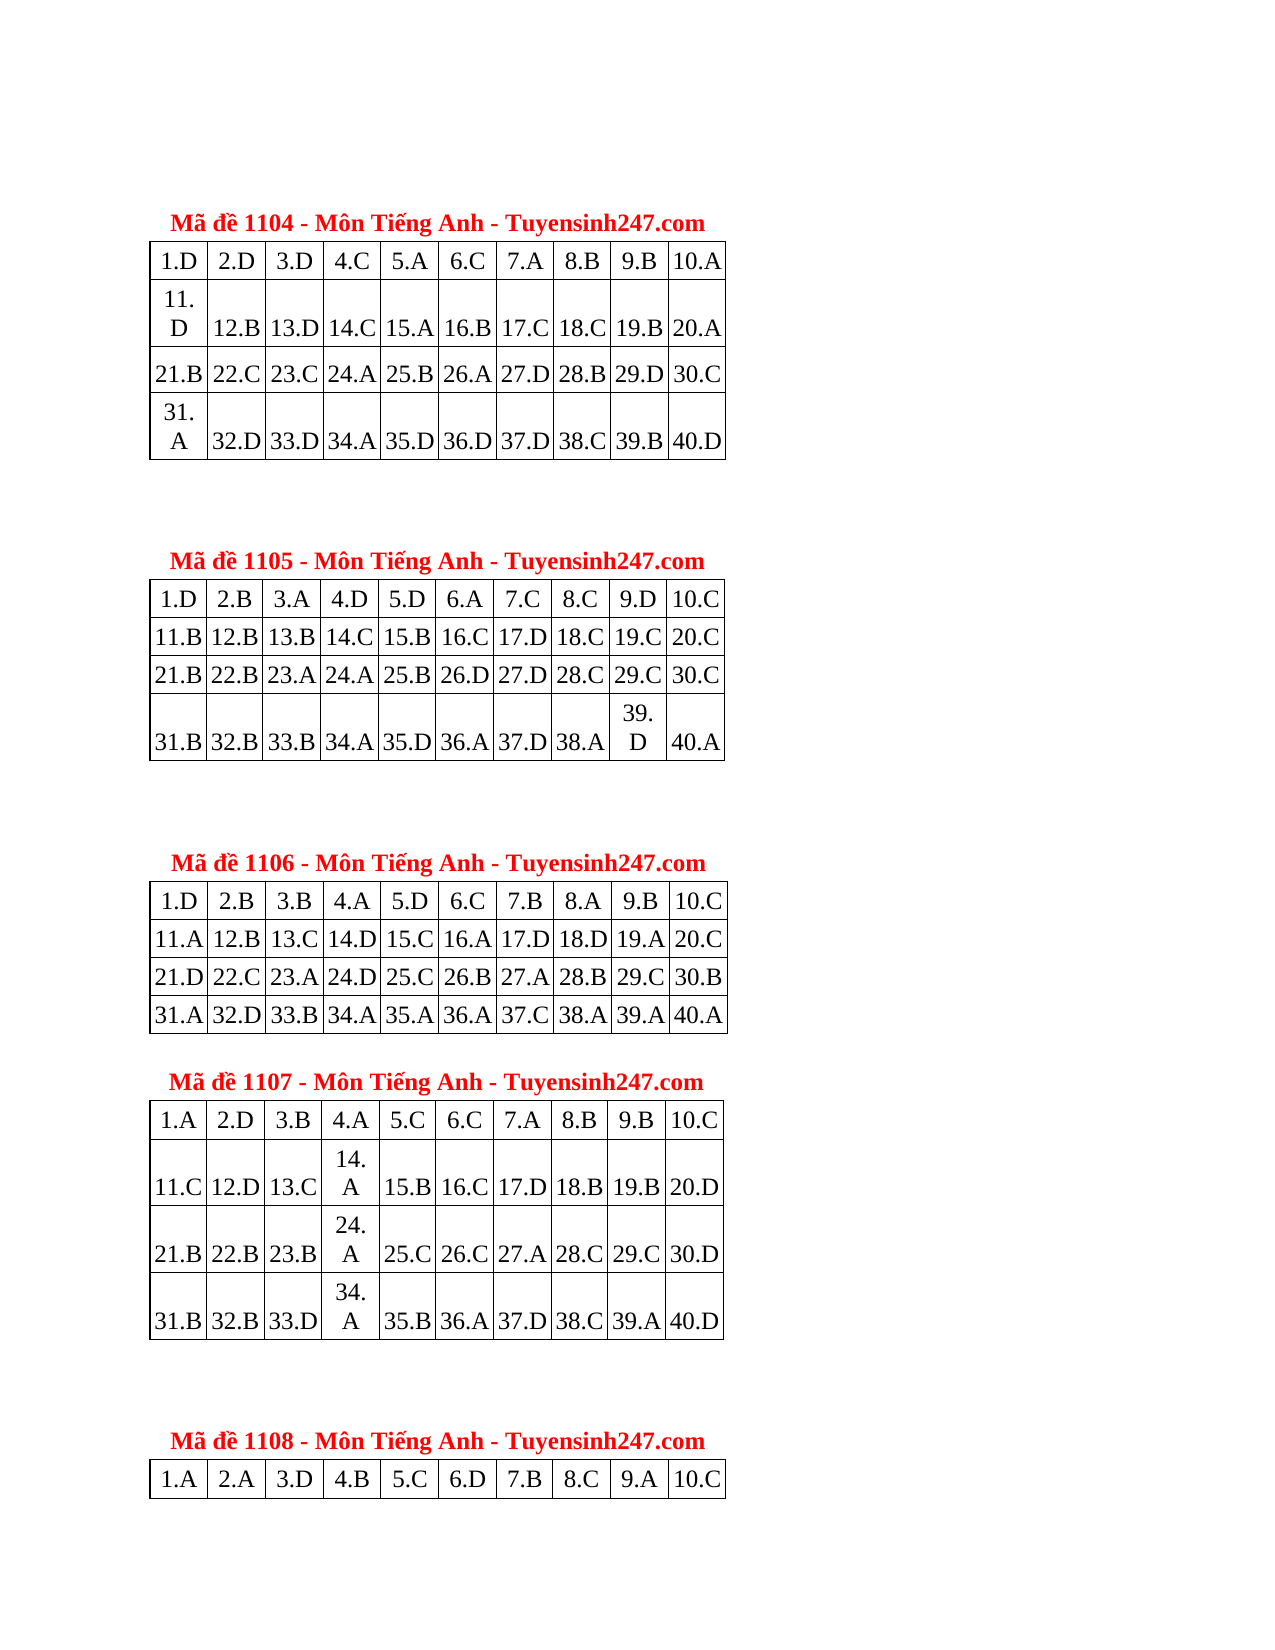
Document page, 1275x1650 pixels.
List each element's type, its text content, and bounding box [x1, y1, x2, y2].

table_cell 15.C [381, 920, 438, 957]
table_cell 31.B [151, 1273, 206, 1339]
table_cell 20.A [669, 280, 725, 346]
table_cell 19.C [610, 618, 666, 655]
table_cell 23.B [265, 1206, 321, 1272]
table_cell 8.B [554, 242, 610, 279]
table_cell 24.A [321, 656, 378, 693]
table_cell 20.D [666, 1140, 723, 1205]
table_cell 29.D [611, 347, 668, 392]
table_cell 33.D [265, 1273, 321, 1339]
table_cell 3.B [265, 1101, 321, 1138]
table_cell 33.D [266, 393, 323, 459]
table_cell 34.A [324, 996, 380, 1033]
table_cell 36.A [439, 996, 496, 1033]
table_cell 18.C [552, 618, 609, 655]
table_cell 18.B [552, 1140, 607, 1205]
table_cell 17.C [497, 280, 553, 346]
table_cell 34.A [321, 694, 378, 760]
table_cell 35.D [379, 694, 435, 760]
table_cell 27.A [494, 1206, 551, 1272]
table_cell 24.A [322, 1206, 379, 1272]
table_cell 34.A [322, 1273, 379, 1339]
table_cell 26.C [436, 1206, 493, 1272]
table_cell 18.D [554, 920, 611, 957]
table_cell 18.C [554, 280, 610, 346]
table_cell 12.B [207, 618, 262, 655]
table_cell 22.C [208, 958, 265, 995]
table_cell 27.A [497, 958, 553, 995]
table_cell 21.B [151, 656, 206, 693]
table_cell 9.D [610, 580, 666, 617]
table_cell 26.D [436, 656, 493, 693]
table_cell 9.A [611, 1460, 668, 1497]
table_cell 14.C [321, 618, 378, 655]
table_cell 1.A [151, 1460, 207, 1497]
table_cell 37.D [497, 393, 553, 459]
table_cell 6.C [439, 882, 496, 919]
table_cell 5.D [379, 580, 435, 617]
table_cell 10.C [667, 580, 724, 617]
table_cell 8.A [554, 882, 611, 919]
table_cell 38.A [552, 694, 609, 760]
table_cell 15.A [381, 280, 438, 346]
table_cell 36.A [436, 694, 493, 760]
table_cell 2.B [207, 580, 262, 617]
table_cell 4.B [324, 1460, 380, 1497]
table_cell 5.C [381, 1460, 438, 1497]
table_cell 1.D [151, 242, 207, 279]
table_cell 13.D [266, 280, 323, 346]
table_cell 39.A [612, 996, 669, 1033]
table_cell 31.B [151, 694, 206, 760]
table_cell 8.C [553, 1460, 610, 1497]
table_cell 16.C [436, 1140, 493, 1205]
table_cell 33.B [263, 694, 320, 760]
table_cell 30.D [666, 1206, 723, 1272]
table_cell 22.C [208, 347, 265, 392]
table_cell 10.C [670, 882, 727, 919]
table_cell 30.B [670, 958, 727, 995]
table_cell 4.D [321, 580, 378, 617]
table_cell 16.B [439, 280, 496, 346]
table_cell 3.D [266, 242, 323, 279]
table_header Mã đề 1108 - Môn Tiếng Anh - Tuyensinh247.com [150, 1422, 726, 1459]
table_header Mã đề 1105 - Môn Tiếng Anh - Tuyensinh247.com [150, 541, 724, 579]
table_cell 8.B [552, 1101, 607, 1138]
table_cell 4.A [324, 882, 380, 919]
table_cell 25.C [380, 1206, 435, 1272]
table_cell 16.A [439, 920, 496, 957]
table_cell 9.B [612, 882, 669, 919]
table_cell 7.B [497, 882, 553, 919]
table_cell 10.C [669, 1460, 725, 1497]
table_cell 40.D [666, 1273, 723, 1339]
table_cell 39.D [610, 694, 666, 760]
table_cell 23.C [266, 347, 323, 392]
table_cell 28.C [552, 656, 609, 693]
table_cell 9.B [608, 1101, 665, 1138]
table_cell 7.A [494, 1101, 551, 1138]
table_cell 3.A [263, 580, 320, 617]
table_cell 4.C [324, 242, 380, 279]
table_cell 28.B [554, 347, 610, 392]
table_cell 30.C [669, 347, 725, 392]
table_cell 16.C [436, 618, 493, 655]
table_cell 1.D [151, 580, 206, 617]
table_cell 2.A [208, 1460, 265, 1497]
table_cell 29.C [612, 958, 669, 995]
table_cell 13.C [266, 920, 323, 957]
table_cell 37.D [494, 1273, 551, 1339]
table_cell 25.B [379, 656, 435, 693]
table_cell 37.D [494, 694, 551, 760]
table_cell 37.C [497, 996, 553, 1033]
table_cell 28.C [552, 1206, 607, 1272]
table_cell 23.A [263, 656, 320, 693]
table_header Mã đề 1107 - Môn Tiếng Anh - Tuyensinh247.com [150, 1063, 723, 1100]
table_cell 29.C [610, 656, 666, 693]
table_cell 27.D [497, 347, 553, 392]
table_cell 26.A [439, 347, 496, 392]
table_cell 5.D [381, 882, 438, 919]
table_cell 26.B [439, 958, 496, 995]
table_cell 14.C [324, 280, 380, 346]
table_cell 12.B [208, 920, 265, 957]
table_cell 35.A [381, 996, 438, 1033]
table_cell 21.B [151, 1206, 206, 1272]
table_cell 32.D [208, 996, 265, 1033]
table_cell 19.B [608, 1140, 665, 1205]
table_cell 15.B [380, 1140, 435, 1205]
table_cell 40.A [670, 996, 727, 1033]
table_cell 8.C [552, 580, 609, 617]
table_cell 10.C [666, 1101, 723, 1138]
table_cell 11.C [151, 1140, 206, 1205]
table_cell 36.A [436, 1273, 493, 1339]
table_cell 13.C [265, 1140, 321, 1205]
table_cell 3.D [266, 1460, 323, 1497]
table_cell 11.D [151, 280, 207, 346]
table_cell 38.C [552, 1273, 607, 1339]
table_header Mã đề 1106 - Môn Tiếng Anh - Tuyensinh247.com [150, 843, 727, 881]
table_cell 21.B [151, 347, 207, 392]
table_cell 24.D [324, 958, 380, 995]
table_cell 32.B [207, 694, 262, 760]
table_cell 3.B [266, 882, 323, 919]
table_cell 31.A [151, 996, 207, 1033]
table_cell 28.B [554, 958, 611, 995]
table_cell 7.A [497, 242, 553, 279]
table_cell 1.A [151, 1101, 206, 1138]
table_cell 20.C [670, 920, 727, 957]
table_cell 23.A [266, 958, 323, 995]
table_cell 5.C [380, 1101, 435, 1138]
table_cell 39.A [608, 1273, 665, 1339]
table_cell 33.B [266, 996, 323, 1033]
table_cell 12.B [208, 280, 265, 346]
table_cell 17.D [494, 618, 551, 655]
table_cell 39.B [611, 393, 668, 459]
table_cell 19.A [612, 920, 669, 957]
table_cell 13.B [263, 618, 320, 655]
table_cell 7.B [497, 1460, 552, 1497]
table_cell 10.A [669, 242, 725, 279]
table_cell 29.C [608, 1206, 665, 1272]
table_cell 11.B [151, 618, 206, 655]
table_cell 36.D [439, 393, 496, 459]
table_cell 38.A [554, 996, 611, 1033]
table_cell 6.D [439, 1460, 496, 1497]
table_cell 22.B [207, 656, 262, 693]
table_cell 2.D [208, 242, 265, 279]
table_cell 30.C [667, 656, 724, 693]
table_cell 40.A [667, 694, 724, 760]
table_cell 6.C [439, 242, 496, 279]
table_cell 25.B [381, 347, 438, 392]
table_cell 32.B [207, 1273, 264, 1339]
table_cell 14.A [322, 1140, 379, 1205]
table_cell 35.D [381, 393, 438, 459]
table_cell 15.B [379, 618, 435, 655]
table_cell 25.C [381, 958, 438, 995]
table_cell 14.D [324, 920, 380, 957]
table_cell 22.B [207, 1206, 264, 1272]
table_cell 35.B [380, 1273, 435, 1339]
table_cell 34.A [324, 393, 380, 459]
table_cell 24.A [324, 347, 380, 392]
table_cell 1.D [151, 882, 207, 919]
table_cell 17.D [494, 1140, 551, 1205]
table_cell 11.A [151, 920, 207, 957]
table_cell 17.D [497, 920, 553, 957]
table_cell 4.A [322, 1101, 379, 1138]
table_cell 27.D [494, 656, 551, 693]
table_cell 12.D [207, 1140, 264, 1205]
table_cell 6.C [436, 1101, 493, 1138]
table_cell 40.D [669, 393, 725, 459]
table_cell 38.C [554, 393, 610, 459]
table_cell 2.B [208, 882, 265, 919]
table_header Mã đề 1104 - Môn Tiếng Anh - Tuyensinh247.com [150, 204, 726, 241]
table_cell 6.A [436, 580, 493, 617]
table_cell 32.D [208, 393, 265, 459]
table_cell 31.A [151, 393, 207, 459]
table_cell 19.B [611, 280, 668, 346]
table_cell 2.D [207, 1101, 264, 1138]
table_cell 5.A [381, 242, 438, 279]
table_cell 9.B [611, 242, 668, 279]
table_cell 20.C [667, 618, 724, 655]
table_cell 7.C [494, 580, 551, 617]
table_cell 21.D [151, 958, 207, 995]
